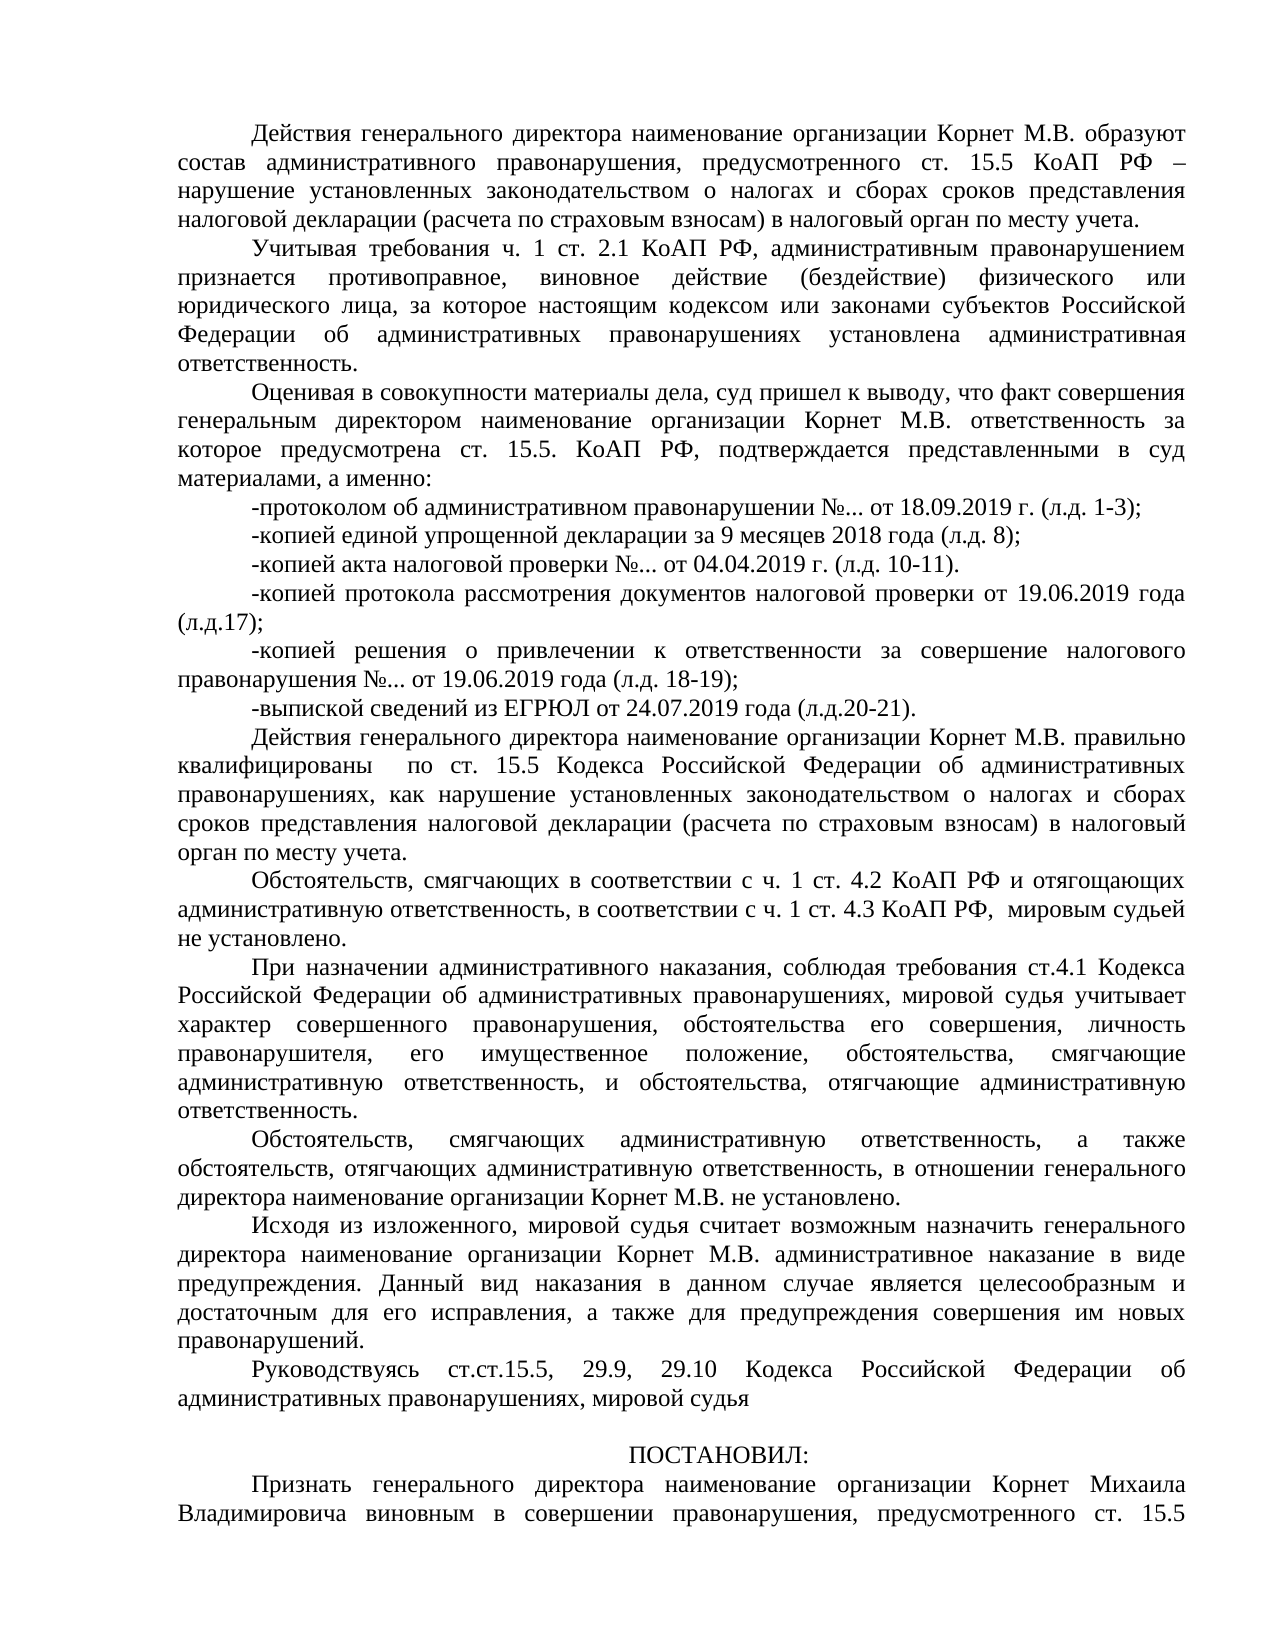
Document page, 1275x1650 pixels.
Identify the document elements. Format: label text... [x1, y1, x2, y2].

text Исходя из изложенного, мировой судья считает возможным назначить генерального директора наименование организации Корнет М.В. административное наказание в виде предупреждения. Данный вид наказания в данном случае является целесообразным и достаточным для его исправления, а также для предупреждения совершения им новых правонарушений. [177, 1211, 1186, 1354]
text Действия генерального директора наименование организации Корнет М.В. правильно квалифицированы по ст. 15.5 Кодекса Российской Федерации об административных правонарушениях, как нарушение установленных законодательством о налогах и сборах сроков представления налоговой декларации (расчета по страховым взносам) в налоговый орган по месту учета. [177, 722, 1186, 866]
text Обстоятельств, смягчающих в соответствии с ч. 1 ст. 4.2 КоАП РФ и отягощающих административную ответственность, в соответствии с ч. 1 ст. 4.3 КоАП РФ, мировым судьей не установлено. [177, 866, 1186, 952]
text -протоколом об административном правонарушении №... от 18.09.2019 г. (л.д. 1-3); [177, 492, 1186, 521]
text ПОСТАНОВИЛ: [177, 1441, 1186, 1469]
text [177, 1469, 1186, 1527]
text -копией акта налоговой проверки №... от 04.04.2019 г. (л.д. 10-11). [177, 549, 1186, 578]
text Обстоятельств, смягчающих административную ответственность, а также обстоятельств, отягчающих административную ответственность, в отношении генерального директора наименование организации Корнет М.В. не установлено. [177, 1124, 1186, 1211]
text Оценивая в совокупности материалы дела, суд пришел к выводу, что факт совершения генеральным директором наименование организации Корнет М.В. ответственность за которое предусмотрена ст. 15.5. КоАП РФ, подтверждается представленными в суд материалами, а именно: [177, 377, 1186, 492]
text Действия генерального директора наименование организации Корнет М.В. образуют состав административного правонарушения, предусмотренного ст. 15.5 КоАП РФ – нарушение установленных законодательством о налогах и сборах сроков представления налоговой декларации (расчета по страховым взносам) в налоговый орган по месту учета. [177, 118, 1186, 233]
text -копией решения о привлечении к ответственности за совершение налогового правонарушения №... от 19.06.2019 года (л.д. 18-19); [177, 636, 1186, 693]
text -выпиской сведений из ЕГРЮЛ от 24.07.2019 года (л.д.20-21). [177, 693, 1186, 722]
text При назначении административного наказания, соблюдая требования ст.4.1 Кодекса Российской Федерации об административных правонарушениях, мировой судья учитывает характер совершенного правонарушения, обстоятельства его совершения, личность правонарушителя, его имущественное положение, обстоятельства, смягчающие административную ответственность, и обстоятельства, отягчающие административную ответственность. [177, 952, 1186, 1124]
text -копией протокола рассмотрения документов налоговой проверки от 19.06.2019 года (л.д.17); [177, 578, 1186, 636]
text Руководствуясь ст.ст.15.5, 29.9, 29.10 Кодекса Российской Федерации об административных правонарушениях, мировой судья [177, 1354, 1186, 1412]
text Учитывая требования ч. 1 ст. 2.1 КоАП РФ, административным правонарушением признается противоправное, виновное действие (бездействие) физического или юридического лица, за которое настоящим кодексом или законами субъектов Российской Федерации об административных правонарушениях установлена административная ответственность. [177, 233, 1186, 377]
text -копией единой упрощенной декларации за 9 месяцев 2018 года (л.д. 8); [177, 521, 1186, 549]
